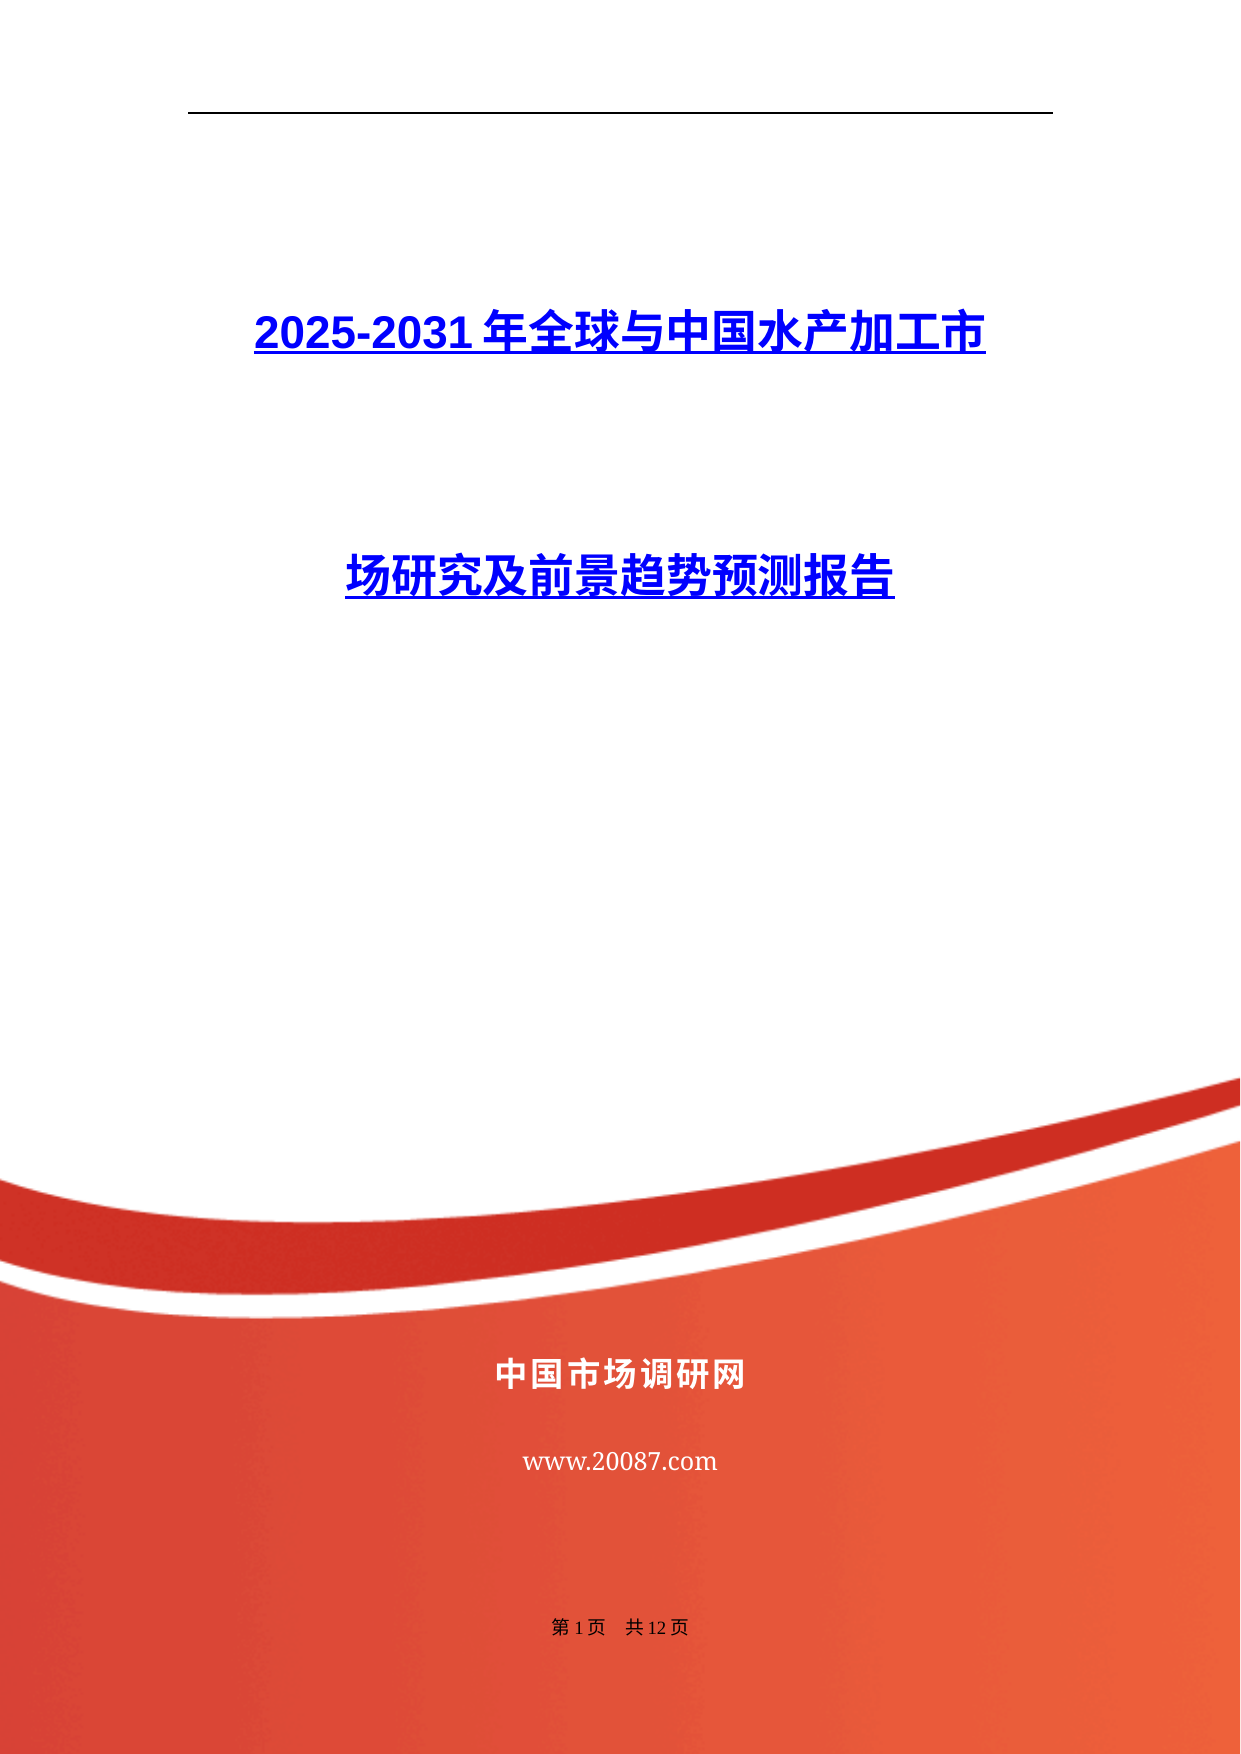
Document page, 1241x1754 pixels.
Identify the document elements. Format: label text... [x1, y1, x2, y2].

subtitle 中国市场调研网 [187, 1339, 1053, 1404]
table_header 2025-2031年全球与中国水产加工市场研究及前景趋势预测报告 [188, 207, 1053, 773]
picture [0, 1006, 1241, 1754]
text www.20087.com [187, 1428, 1053, 1493]
